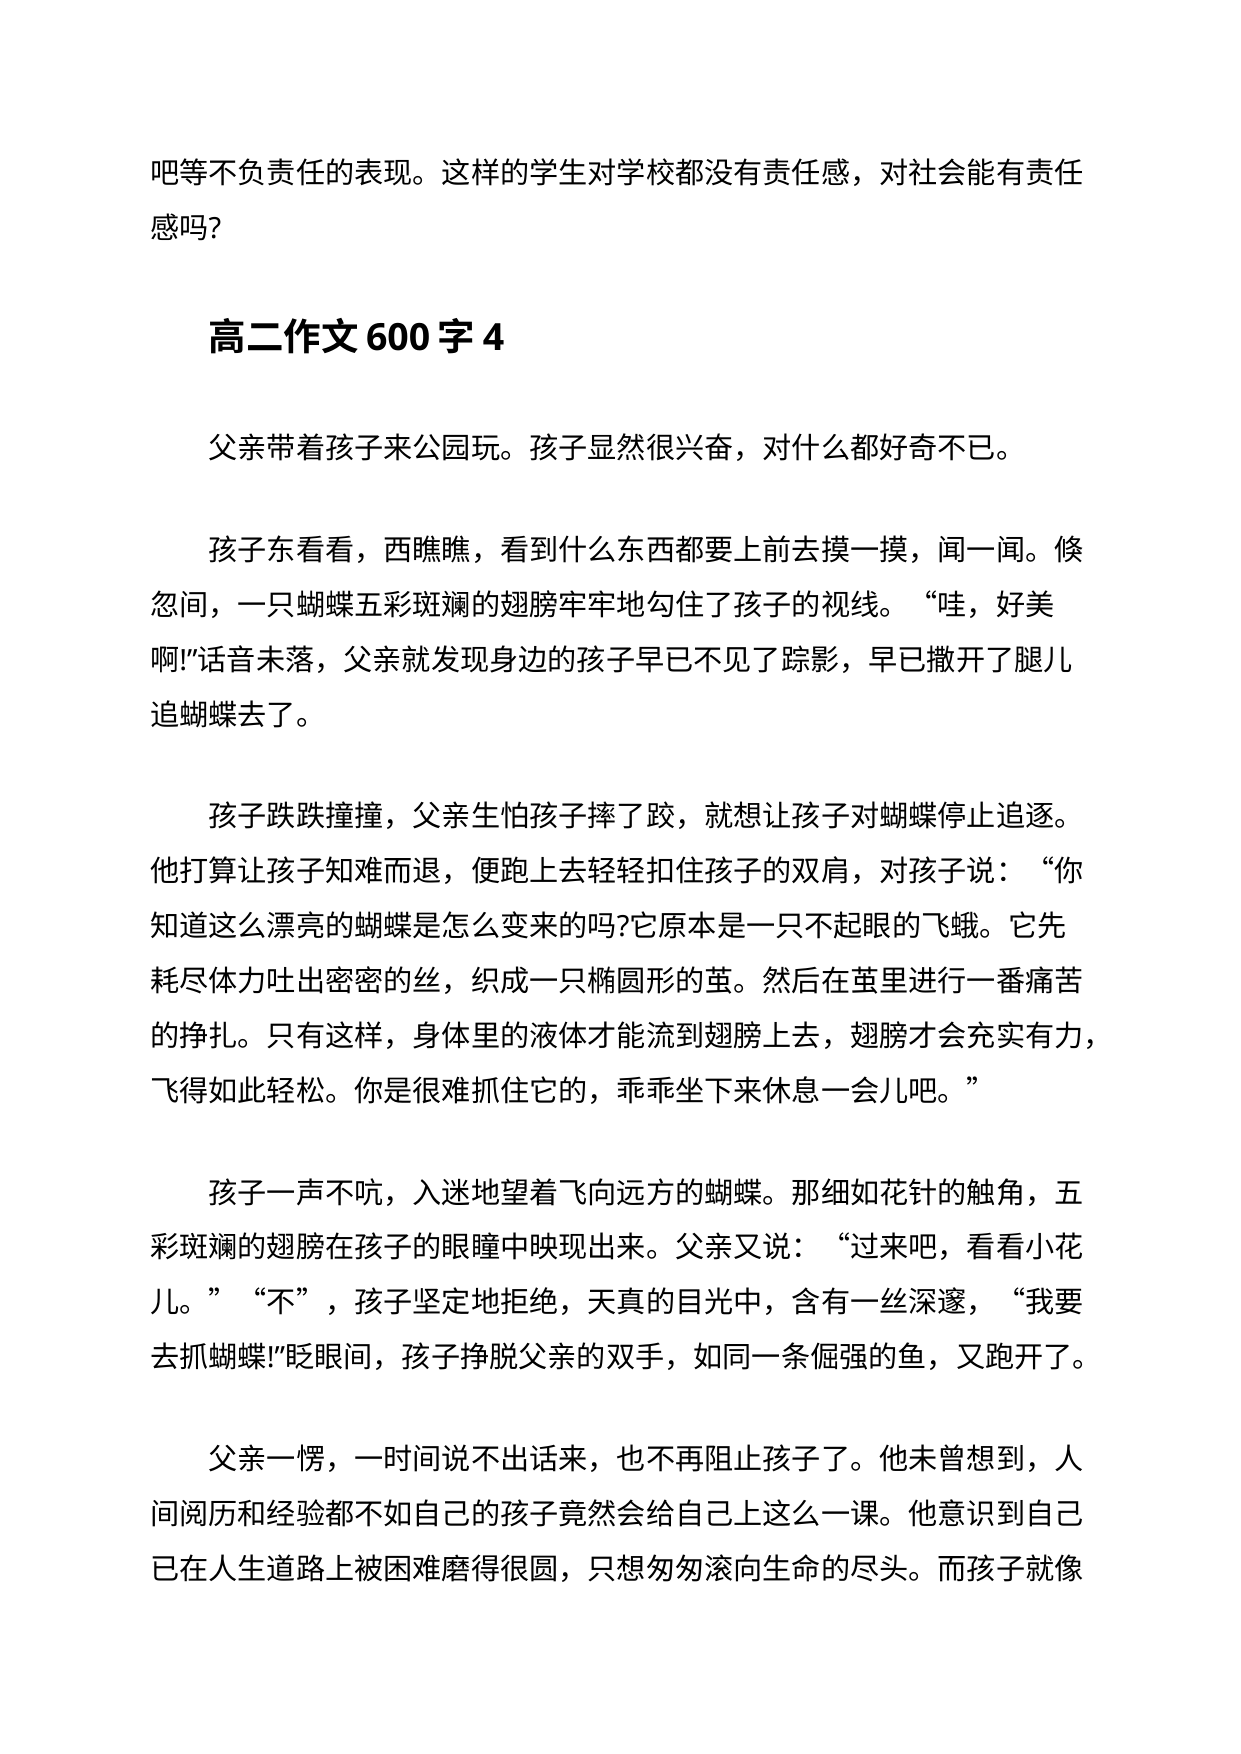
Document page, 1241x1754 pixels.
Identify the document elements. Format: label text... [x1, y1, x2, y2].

text 孩子跌跌撞撞，父亲生怕孩子摔了跤，就想让孩子对蝴蝶停止追逐。他打算让孩子知难而退，便跑上去轻轻扣住孩子的双肩，对孩子说：“你知道这么漂亮的蝴蝶是怎么变来的吗?它原本是一只不起眼的飞蛾。它先耗尽体力吐出密密的丝，织成一只椭圆形的茧。然后在茧里进行一番痛苦的挣扎。只有这样，身体里的液体才能流到翅膀上去，翅膀才会充实有力，飞得如此轻松。你是很难抓住它的，乖乖坐下来休息一会儿吧。” [150, 793, 1090, 1110]
text 孩子一声不吭，入迷地望着飞向远方的蝴蝶。那细如花针的触角，五彩斑斓的翅膀在孩子的眼瞳中映现出来。父亲又说：“过来吧，看看小花儿。”“不”，孩子坚定地拒绝，天真的目光中，含有一丝深邃，“我要去抓蝴蝶!”眨眼间，孩子挣脱父亲的双手，如同一条倔强的鱼，又跑开了。 [150, 1169, 1090, 1376]
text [150, 150, 1090, 247]
text 父亲带着孩子来公园玩。孩子显然很兴奋，对什么都好奇不已。 [150, 424, 1090, 467]
text 高二作文600字4 [150, 307, 1090, 361]
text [150, 1436, 1090, 1588]
text 孩子东看看，西瞧瞧，看到什么东西都要上前去摸一摸，闻一闻。倏忽间，一只蝴蝶五彩斑斓的翅膀牢牢地勾住了孩子的视线。“哇，好美啊!”话音未落，父亲就发现身边的孩子早已不见了踪影，早已撒开了腿儿追蝴蝶去了。 [150, 526, 1090, 733]
